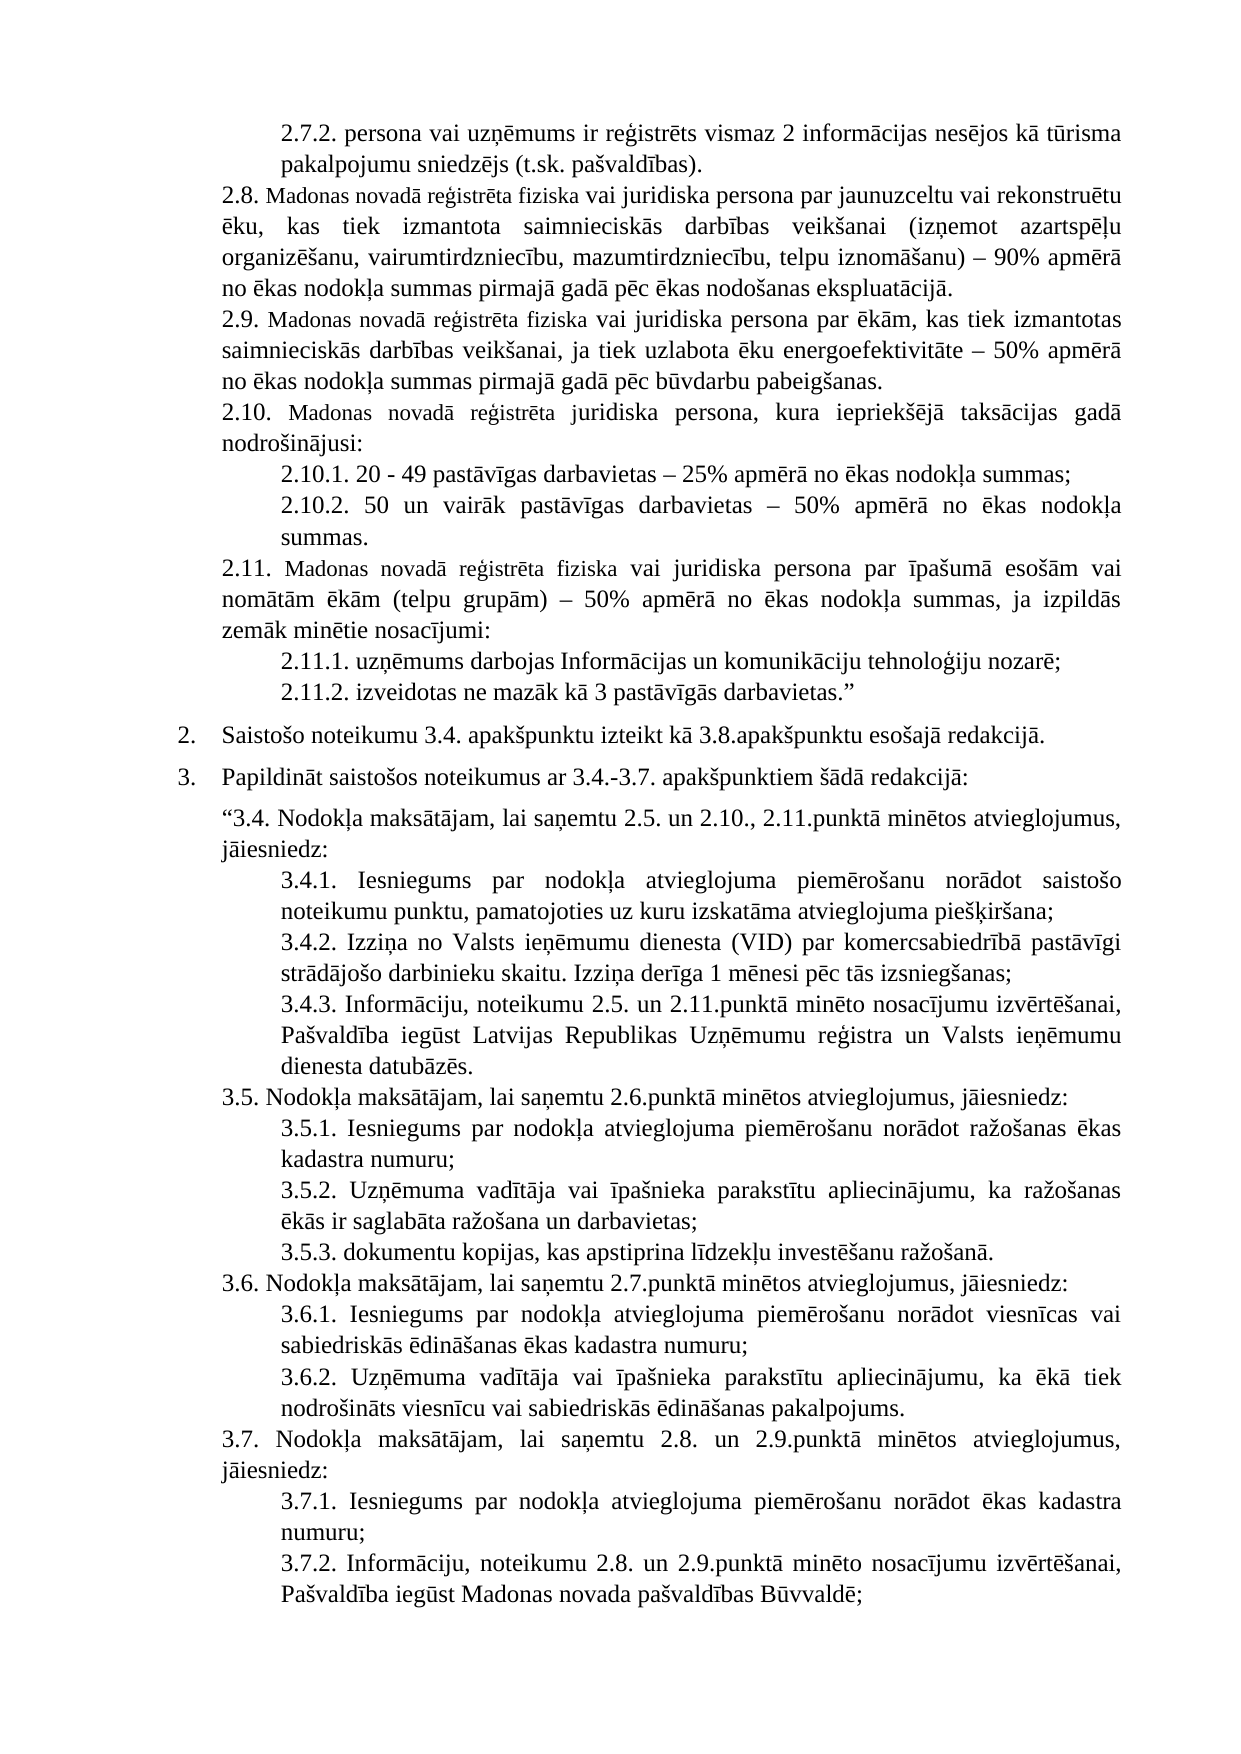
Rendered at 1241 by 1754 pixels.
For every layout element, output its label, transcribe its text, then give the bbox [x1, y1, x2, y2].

text “3.4. Nodokļa maksātājam, lai saņemtu 2.5. un 2.10., 2.11.punktā minētos atvieglojumus, jāiesniedz: [222, 803, 1122, 863]
list Saistošo noteikumu 3.4. apakšpunktu izteikt kā 3.8.apakšpunktu esošajā redakcijā. [177, 720, 1122, 749]
text 3.6.2. Uzņēmuma vadītāja vai īpašnieka parakstītu apliecinājumu, ka ēkā tiek nodrošināts viesnīcu vai sabiedriskās ēdināšanas pakalpojums. [281, 1362, 1122, 1421]
text 2.11.2. izveidotas ne mazāk kā 3 pastāvīgās darbavietas.” [281, 677, 1122, 706]
text 3.5. Nodokļa maksātājam, lai saņemtu 2.6.punktā minētos atvieglojumus, jāiesniedz: [222, 1082, 1122, 1111]
text 3.4.1. Iesniegums par nodokļa atvieglojuma piemērošanu norādot saistošo noteikumu punktu, pamatojoties uz kuru izskatāma atvieglojuma piešķiršana; [281, 865, 1122, 925]
text 2.10.2. 50 un vairāk pastāvīgas darbavietas – 50% apmērā no ēkas nodokļa summas. [281, 491, 1122, 550]
text 3.6. Nodokļa maksātājam, lai saņemtu 2.7.punktā minētos atvieglojumus, jāiesniedz: [222, 1268, 1122, 1297]
text 3.5.3. dokumentu kopijas, kas apstiprina līdzekļu investēšanu ražošanā. [281, 1237, 1122, 1266]
text 3.7.2. Informāciju, noteikumu 2.8. un 2.9.punktā minēto nosacījumu izvērtēšanai, Pašvaldība iegūst Madonas novada pašvaldības Būvvaldē; [281, 1548, 1122, 1608]
text 2.11. Madonas novadā reģistrēta fiziska vai juridiska persona par īpašumā esošām vai nomātām ēkām (telpu grupām) – 50% apmērā no ēkas nodokļa summas, ja izpildās zemāk minētie nosacījumi: [222, 553, 1122, 643]
text 2.11.1. uzņēmums darbojas Informācijas un komunikāciju tehnoloģiju nozarē; [281, 646, 1122, 674]
text 3.5.2. Uzņēmuma vadītāja vai īpašnieka parakstītu apliecinājumu, ka ražošanas ēkās ir saglabāta ražošana un darbavietas; [281, 1175, 1122, 1235]
list Papildināt saistošos noteikumus ar 3.4.-3.7. apakšpunktiem šādā redakcijā: [177, 762, 1122, 790]
text 2.10.1. 20 - 49 pastāvīgas darbavietas – 25% apmērā no ēkas nodokļa summas; [281, 459, 1122, 488]
text 2.9. Madonas novadā reģistrēta fiziska vai juridiska persona par ēkām, kas tiek izmantotas saimnieciskās darbības veikšanai, ja tiek uzlabota ēku energoefektivitāte – 50% apmērā no ēkas nodokļa summas pirmajā gadā pēc būvdarbu pabeigšanas. [222, 304, 1122, 395]
text 3.7.1. Iesniegums par nodokļa atvieglojuma piemērošanu norādot ēkas kadastra numuru; [281, 1486, 1122, 1546]
text 3.7. Nodokļa maksātājam, lai saņemtu 2.8. un 2.9.punktā minētos atvieglojumus, jāiesniedz: [222, 1424, 1122, 1483]
text 2.8. Madonas novadā reģistrēta fiziska vai juridiska persona par jaunuzceltu vai rekonstruētu ēku, kas tiek izmantota saimnieciskās darbības veikšanai (izņemot azartspēļu organizēšanu, vairumtirdzniecību, mazumtirdzniecību, telpu iznomāšanu) – 90% apmērā no ēkas nodokļa summas pirmajā gadā pēc ēkas nodošanas ekspluatācijā. [222, 180, 1122, 302]
text 3.4.2. Izziņa no Valsts ieņēmumu dienesta (VID) par komercsabiedrībā pastāvīgi strādājošo darbinieku skaitu. Izziņa derīga 1 mēnesi pēc tās izsniegšanas; [281, 927, 1122, 987]
text 3.4.3. Informāciju, noteikumu 2.5. un 2.11.punktā minēto nosacījumu izvērtēšanai, Pašvaldība iegūst Latvijas Republikas Uzņēmumu reģistra un Valsts ieņēmumu dienesta datubāzēs. [281, 989, 1122, 1080]
text 3.5.1. Iesniegums par nodokļa atvieglojuma piemērošanu norādot ražošanas ēkas kadastra numuru; [281, 1113, 1122, 1173]
text 2.7.2. persona vai uzņēmums ir reģistrēts vismaz 2 informācijas nesējos kā tūrisma pakalpojumu sniedzējs (t.sk. pašvaldības). [281, 118, 1122, 178]
text 3.6.1. Iesniegums par nodokļa atvieglojuma piemērošanu norādot viesnīcas vai sabiedriskās ēdināšanas ēkas kadastra numuru; [281, 1299, 1122, 1359]
text 2.10. Madonas novadā reģistrēta juridiska persona, kura iepriekšējā taksācijas gadā nodrošinājusi: [222, 397, 1122, 457]
